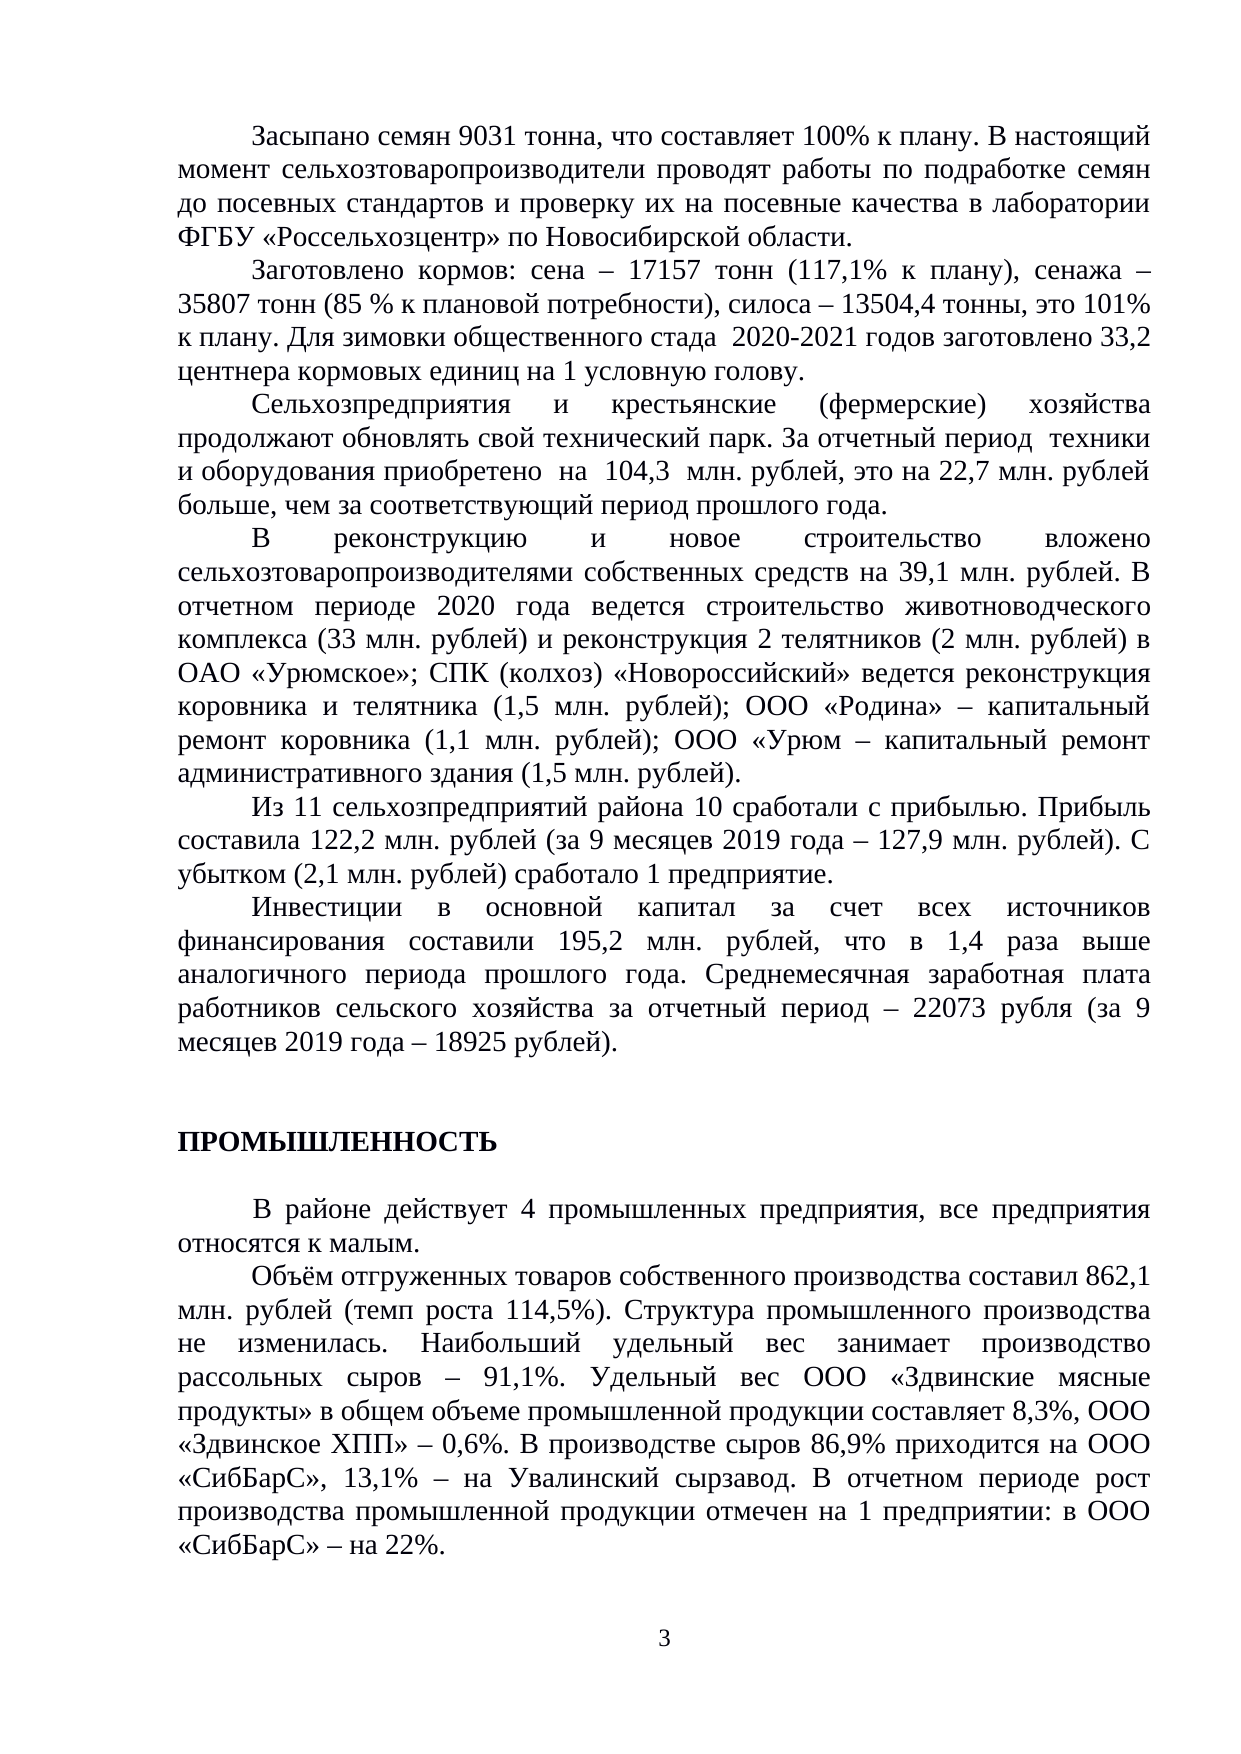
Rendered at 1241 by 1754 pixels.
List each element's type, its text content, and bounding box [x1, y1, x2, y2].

text Объём отгруженных товаров собственного производства составил 862,1 млн. рублей (темп роста 114,5%). Структура промышленного производства не изменилась. Наибольший удельный вес занимает производство рассольных сыров – 91,1%. Удельный вес ООО «Здвинские мясные продукты» в общем объеме промышленной продукции составляет 8,3%, ООО «Здвинское ХПП» – 0,6%. В производстве сыров 86,9% приходится на ООО «СибБарС», 13,1% – на Увалинский сырзавод. В отчетном периоде рост производства промышленной продукции отмечен на 1 предприятии: в ООО «СибБарС» – на 22%. [177, 1258, 1152, 1560]
text В районе действует 4 промышленных предприятия, все предприятия относятся к малым. [177, 1191, 1152, 1258]
text В реконструкцию и новое строительство вложено сельхозтоваропроизводителями собственных средств на 39,1 млн. рублей. В отчетном периоде 2020 года ведется строительство животноводческого комплекса (33 млн. рублей) и реконструкция 2 телятников (2 млн. рублей) в ОАО «Урюмское»; СПК (колхоз) «Новороссийский» ведется реконструкция коровника и телятника (1,5 млн. рублей); ООО «Родина» – капитальный ремонт коровника (1,1 млн. рублей); ООО «Урюм – капитальный ремонт административного здания (1,5 млн. рублей). [177, 521, 1152, 789]
text Заготовлено кормов: сена – 17157 тонн (117,1% к плану), сенажа – 35807 тонн (85 % к плановой потребности), силоса – 13504,4 тонны, это 101% к плану. Для зимовки общественного стада 2020-2021 годов заготовлено 33,2 центнера кормовых единиц на 1 условную голову. [177, 252, 1152, 386]
text Засыпано семян 9031 тонна, что составляет 100% к плану. В настоящий момент сельхозтоваропроизводители проводят работы по подработке семян до посевных стандартов и проверку их на посевные качества в лаборатории ФГБУ «Россельхозцентр» по Новосибирской области. [177, 118, 1152, 252]
text Инвестиции в основной капитал за счет всех источников финансирования составили 195,2 млн. рублей, что в 1,4 раза выше аналогичного периода прошлого года. Среднемесячная заработная плата работников сельского хозяйства за отчетный период – 22073 рубля (за 9 месяцев 2019 года – 18925 рублей). [177, 889, 1152, 1057]
text ПРОМЫШЛЕННОСТЬ [177, 1124, 1152, 1158]
text Сельхозпредприятия и крестьянские (фермерские) хозяйства продолжают обновлять свой технический парк. За отчетный период техники и оборудования приобретено на 104,3 млн. рублей, это на 22,7 млн. рублей больше, чем за соответствующий период прошлого года. [177, 386, 1152, 521]
text Из 11 сельхозпредприятий района 10 сработали с прибылью. Прибыль составила 122,2 млн. рублей (за 9 месяцев 2019 года – 127,9 млн. рублей). С убытком (2,1 млн. рублей) сработало 1 предприятие. [177, 789, 1152, 889]
